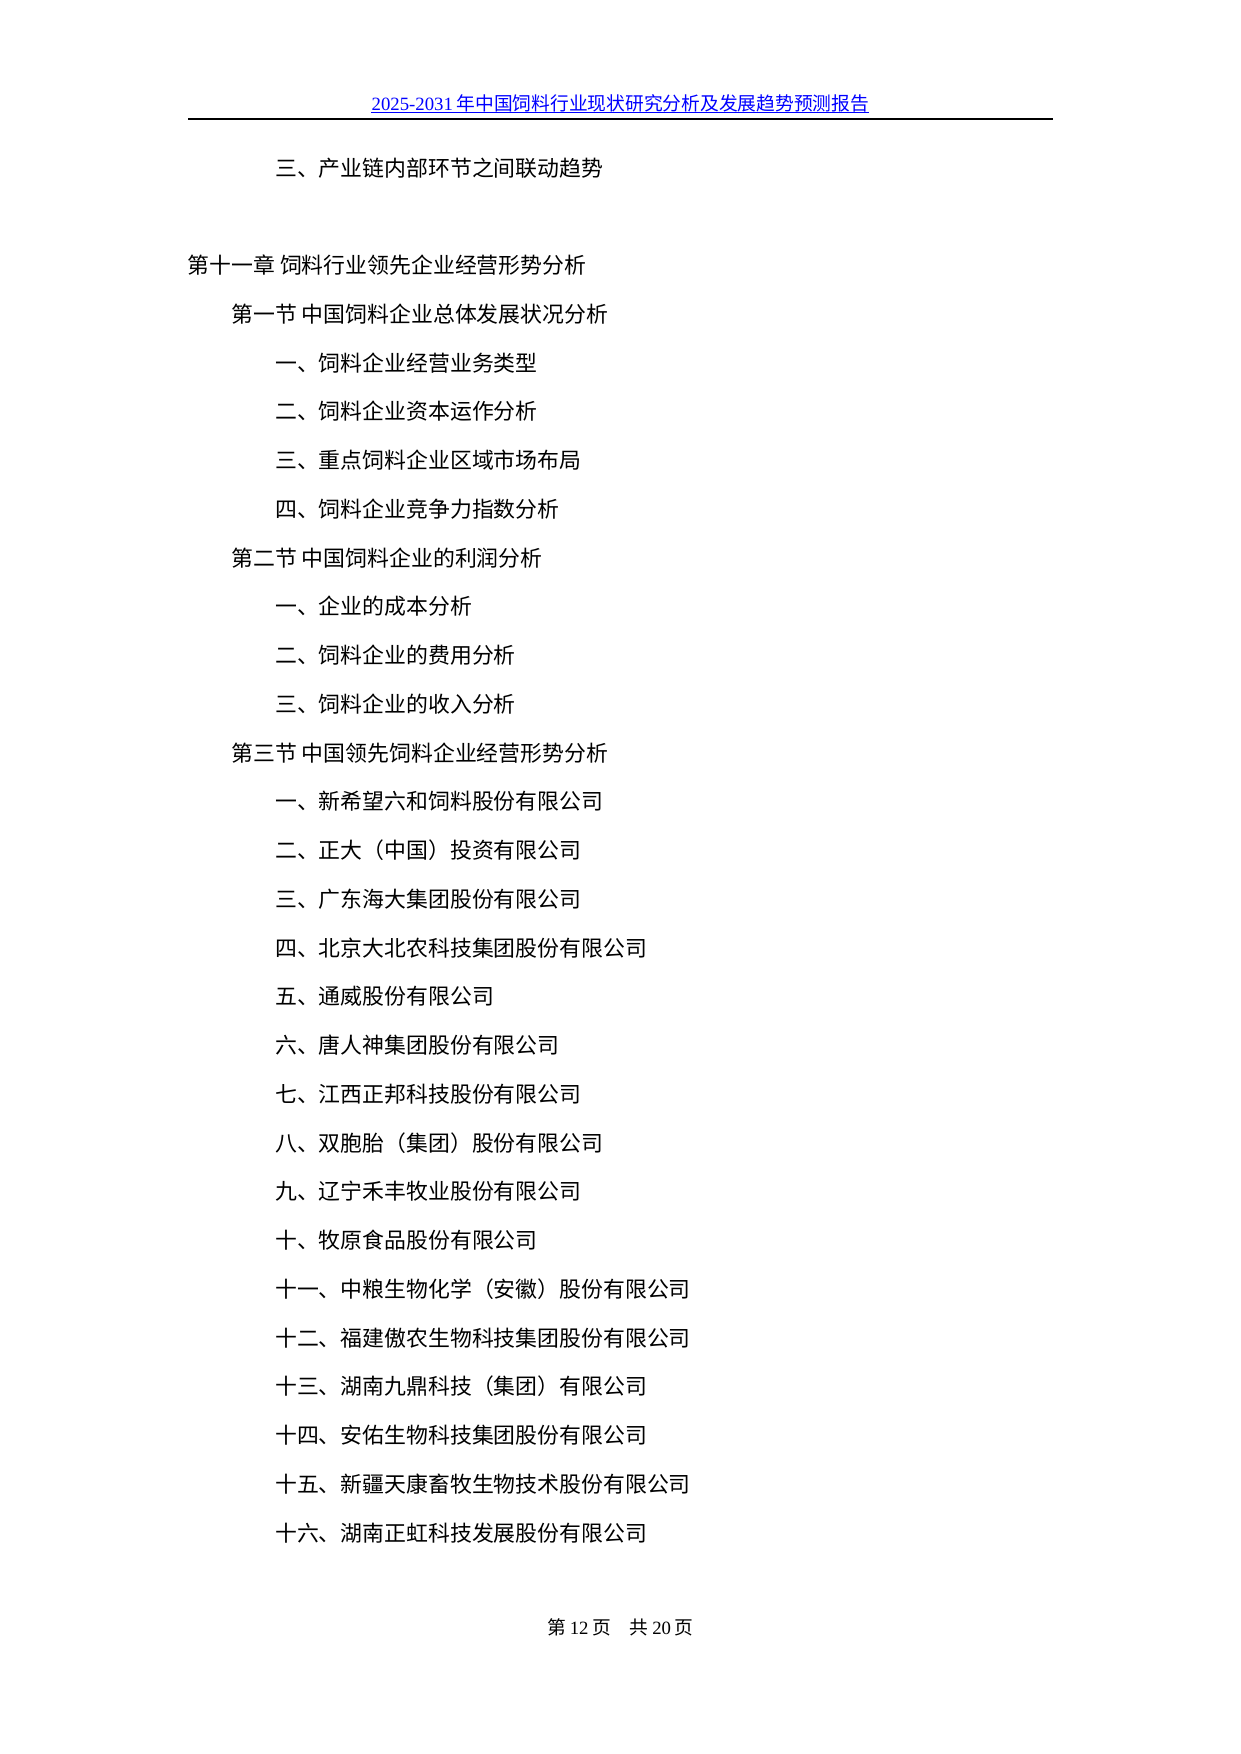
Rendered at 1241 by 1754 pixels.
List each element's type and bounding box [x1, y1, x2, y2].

text [187, 150, 1053, 1548]
